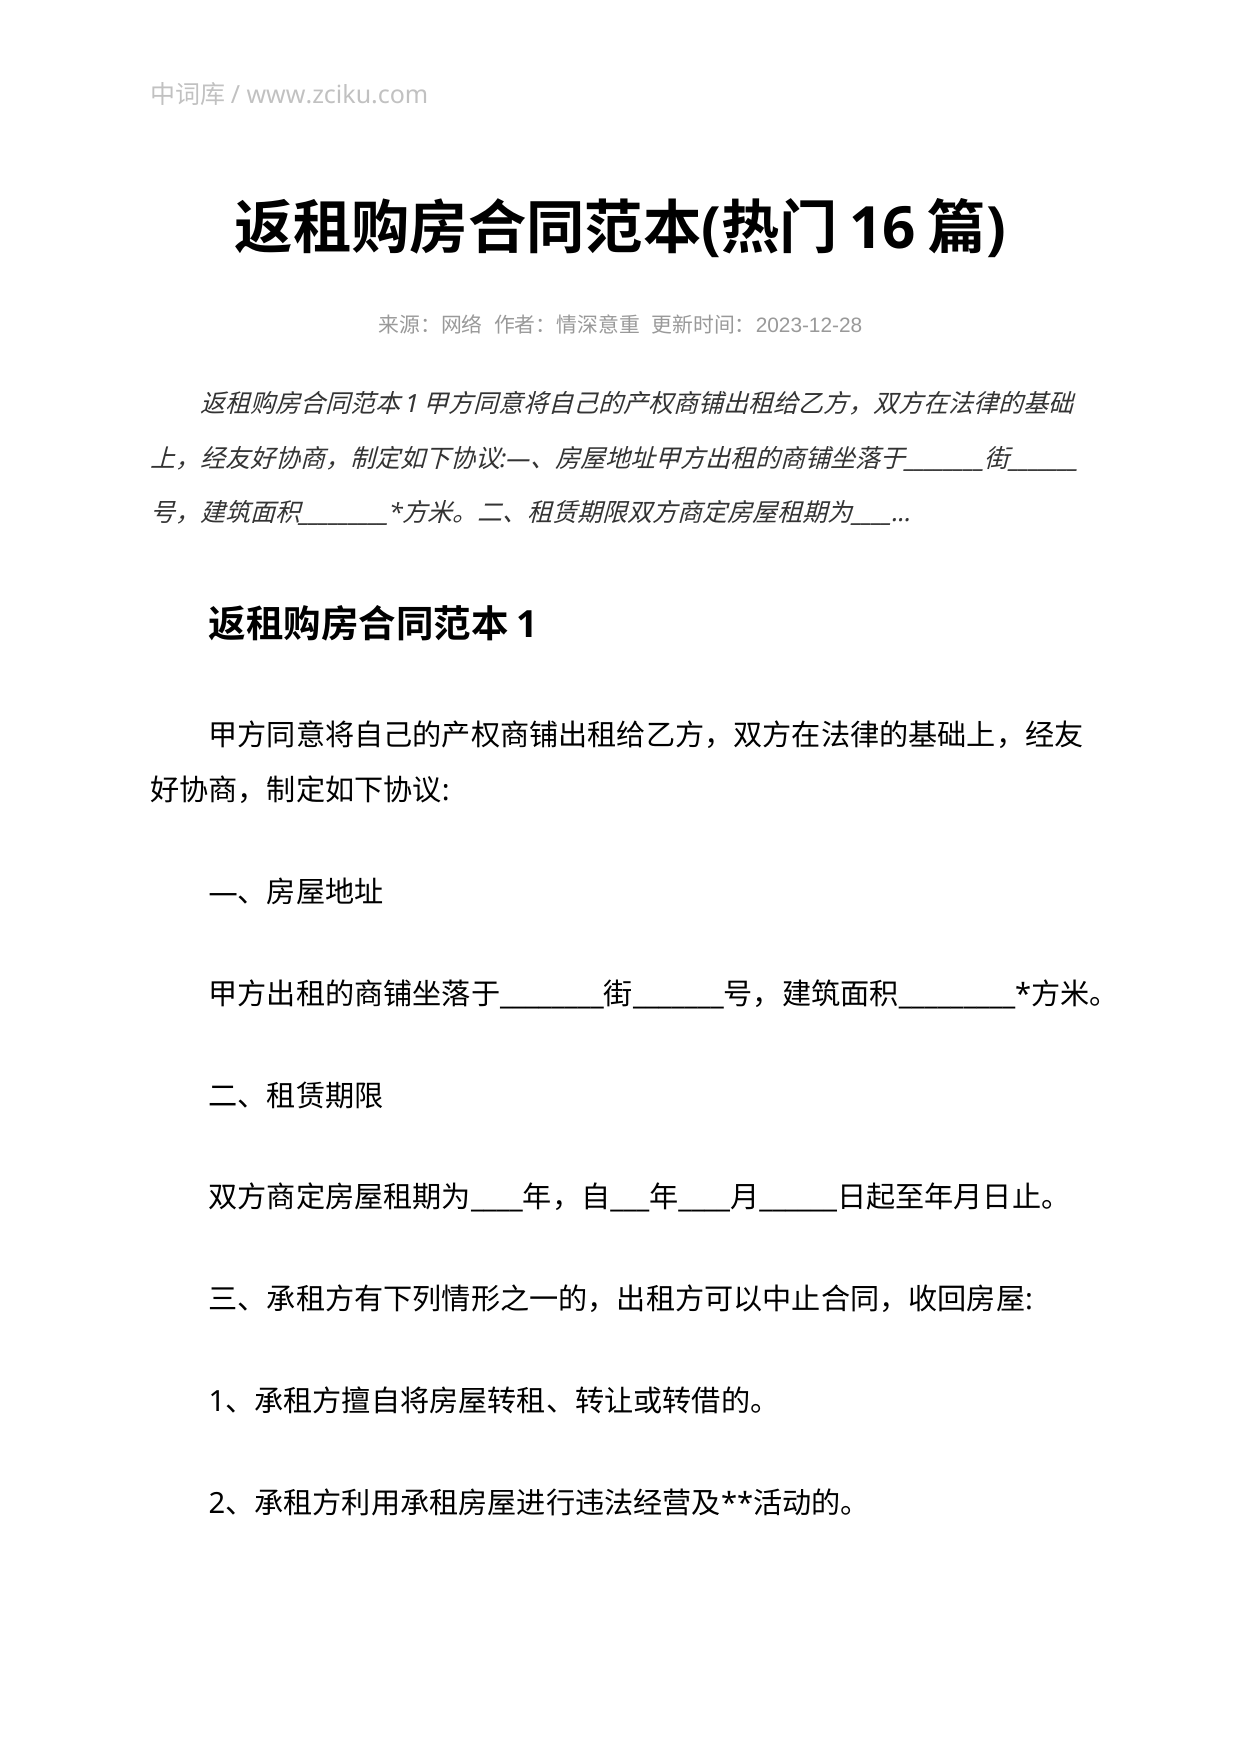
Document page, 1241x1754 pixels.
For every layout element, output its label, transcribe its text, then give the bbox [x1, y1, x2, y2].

text —、房屋地址 [150, 868, 1090, 911]
text 三、承租方有下列情形之一的，出租方可以中止合同，收回房屋: [150, 1276, 1090, 1318]
text 二、租赁期限 [150, 1072, 1090, 1114]
text 1、承租方擅自将房屋转租、转让或转借的。 [150, 1378, 1090, 1420]
text 甲方同意将自己的产权商铺出租给乙方，双方在法律的基础上，经友好协商，制定如下协议: [150, 711, 1090, 809]
text 2、承租方利用承租房屋进行违法经营及**活动的。 [150, 1480, 1090, 1522]
subtitle 返租购房合同范本(热门16篇) [150, 181, 1090, 266]
text 来源：网络 作者：情深意重 更新时间：2023-12-28 [150, 313, 1090, 337]
text 甲方出租的商铺坐落于________街_______号，建筑面积_________*方米。 [150, 970, 1090, 1013]
text 返租购房合同范本1甲方同意将自己的产权商铺出租给乙方，双方在法律的基础上，经友好协商，制定如下协议:—、房屋地址甲方出租的商铺坐落于________街_______号，建筑面积_________*方米。二、租赁期限双方商定房屋租期为____... [150, 384, 1090, 529]
text 返租购房合同范本1 [150, 594, 1090, 648]
text 双方商定房屋租期为____年，自___年____月______日起至年月日止。 [150, 1174, 1090, 1216]
